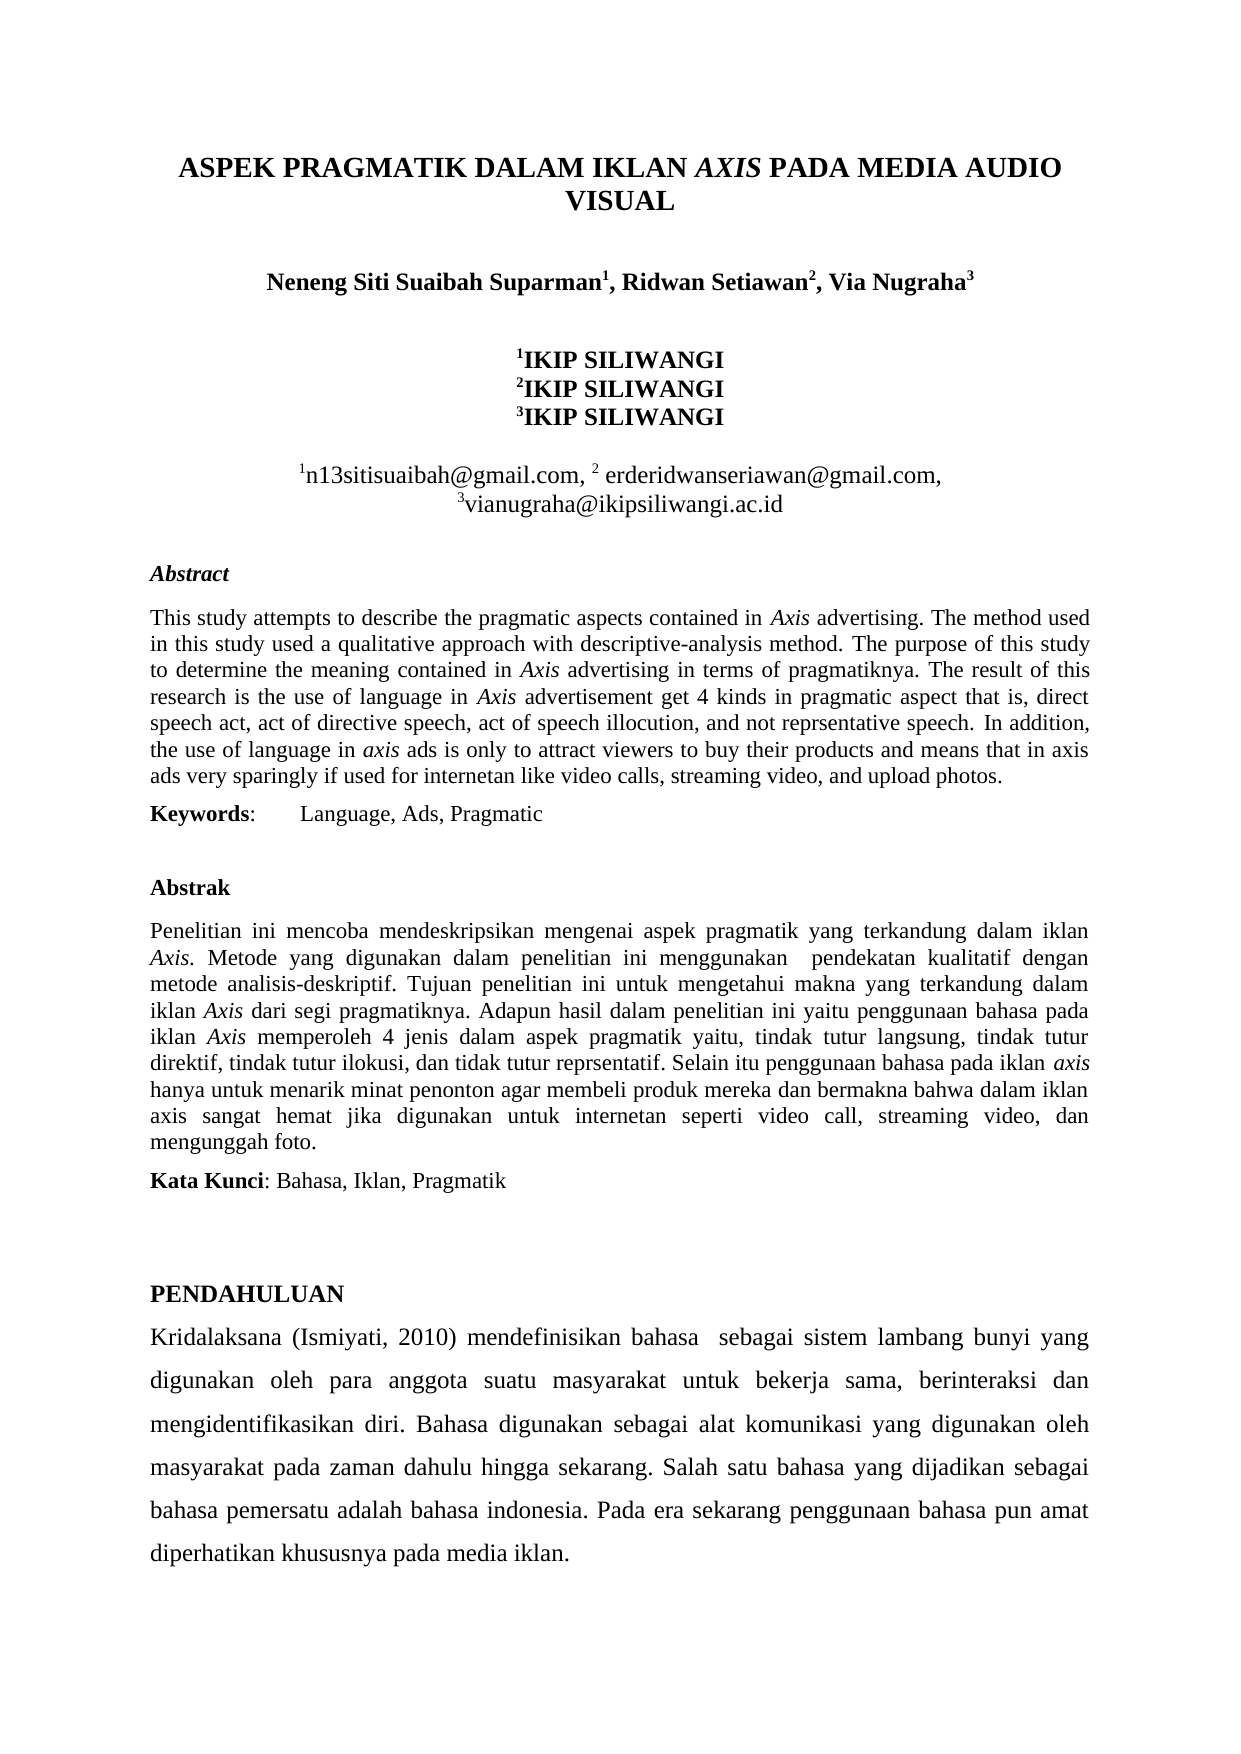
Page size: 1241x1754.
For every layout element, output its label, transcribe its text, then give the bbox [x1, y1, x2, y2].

text 1IKIP SILIWANGI [150, 345, 1090, 374]
text Kata Kunci: Bahasa, Iklan, Pragmatik [150, 1167, 1090, 1193]
text Neneng Siti Suaibah Suparman1, Ridwan Setiawan2, Via Nugraha3 [150, 267, 1090, 295]
text Abstract [150, 560, 1090, 586]
text 2IKIP SILIWANGI [150, 374, 1090, 402]
text ASPEK PRAGMATIK DALAM IKLAN AXIS PADA MEDIA AUDIO VISUAL [150, 150, 1090, 217]
text PENDAHULUAN [150, 1279, 1090, 1308]
text Keywords: Language, Ads, Pragmatic [150, 800, 1090, 827]
text This study attempts to describe the pragmatic aspects contained in Axis advertising. The method used in this study used a qualitative approach with descriptive-analysis method. The purpose of this study to determine the meaning contained in Axis advertising in terms of pragmatiknya. The result of this research is the use of language in Axis advertisement get 4 kinds in pragmatic aspect that is, direct speech act, act of directive speech, act of speech illocution, and not reprsentative speech. In addition, the use of language in axis ads is only to attract viewers to buy their products and means that in axis ads very sparingly if used for internetan like video calls, streaming video, and upload photos. [150, 604, 1090, 788]
text 3IKIP SILIWANGI [150, 402, 1090, 431]
text Kridalaksana (Ismiyati, 2010) mendefinisikan bahasa sebagai sistem lambang bunyi yang digunakan oleh para anggota suatu masyarakat untuk bekerja sama, berinteraksi dan mengidentifikasikan diri. Bahasa digunakan sebagai alat komunikasi yang digunakan oleh masyarakat pada zaman dahulu hingga sekarang. Salah satu bahasa yang dijadikan sebagai bahasa pemersatu adalah bahasa indonesia. Pada era sekarang penggunaan bahasa pun amat diperhatikan khususnya pada media iklan. [150, 1322, 1090, 1567]
text Penelitian ini mencoba mendeskripsikan mengenai aspek pragmatik yang terkandung dalam iklan Axis. Metode yang digunakan dalam penelitian ini menggunakan pendekatan kualitatif dengan metode analisis-deskriptif. Tujuan penelitian ini untuk mengetahui makna yang terkandung dalam iklan Axis dari segi pragmatiknya. Adapun hasil dalam penelitian ini yaitu penggunaan bahasa pada iklan Axis memperoleh 4 jenis dalam aspek pragmatik yaitu, tindak tutur langsung, tindak tutur direktif, tindak tutur ilokusi, dan tidak tutur reprsentatif. Selain itu penggunaan bahasa pada iklan axis hanya untuk menarik minat penonton agar membeli produk mereka dan bermakna bahwa dalam iklan axis sangat hemat jika digunakan untuk internetan seperti video call, streaming video, dan mengunggah foto. [150, 918, 1090, 1155]
text Abstrak [150, 874, 1090, 900]
text 1n13sitisuaibah@gmail.com, 2 erderidwanseriawan@gmail.com, 3vianugraha@ikipsiliwangi.ac.id [150, 460, 1090, 517]
